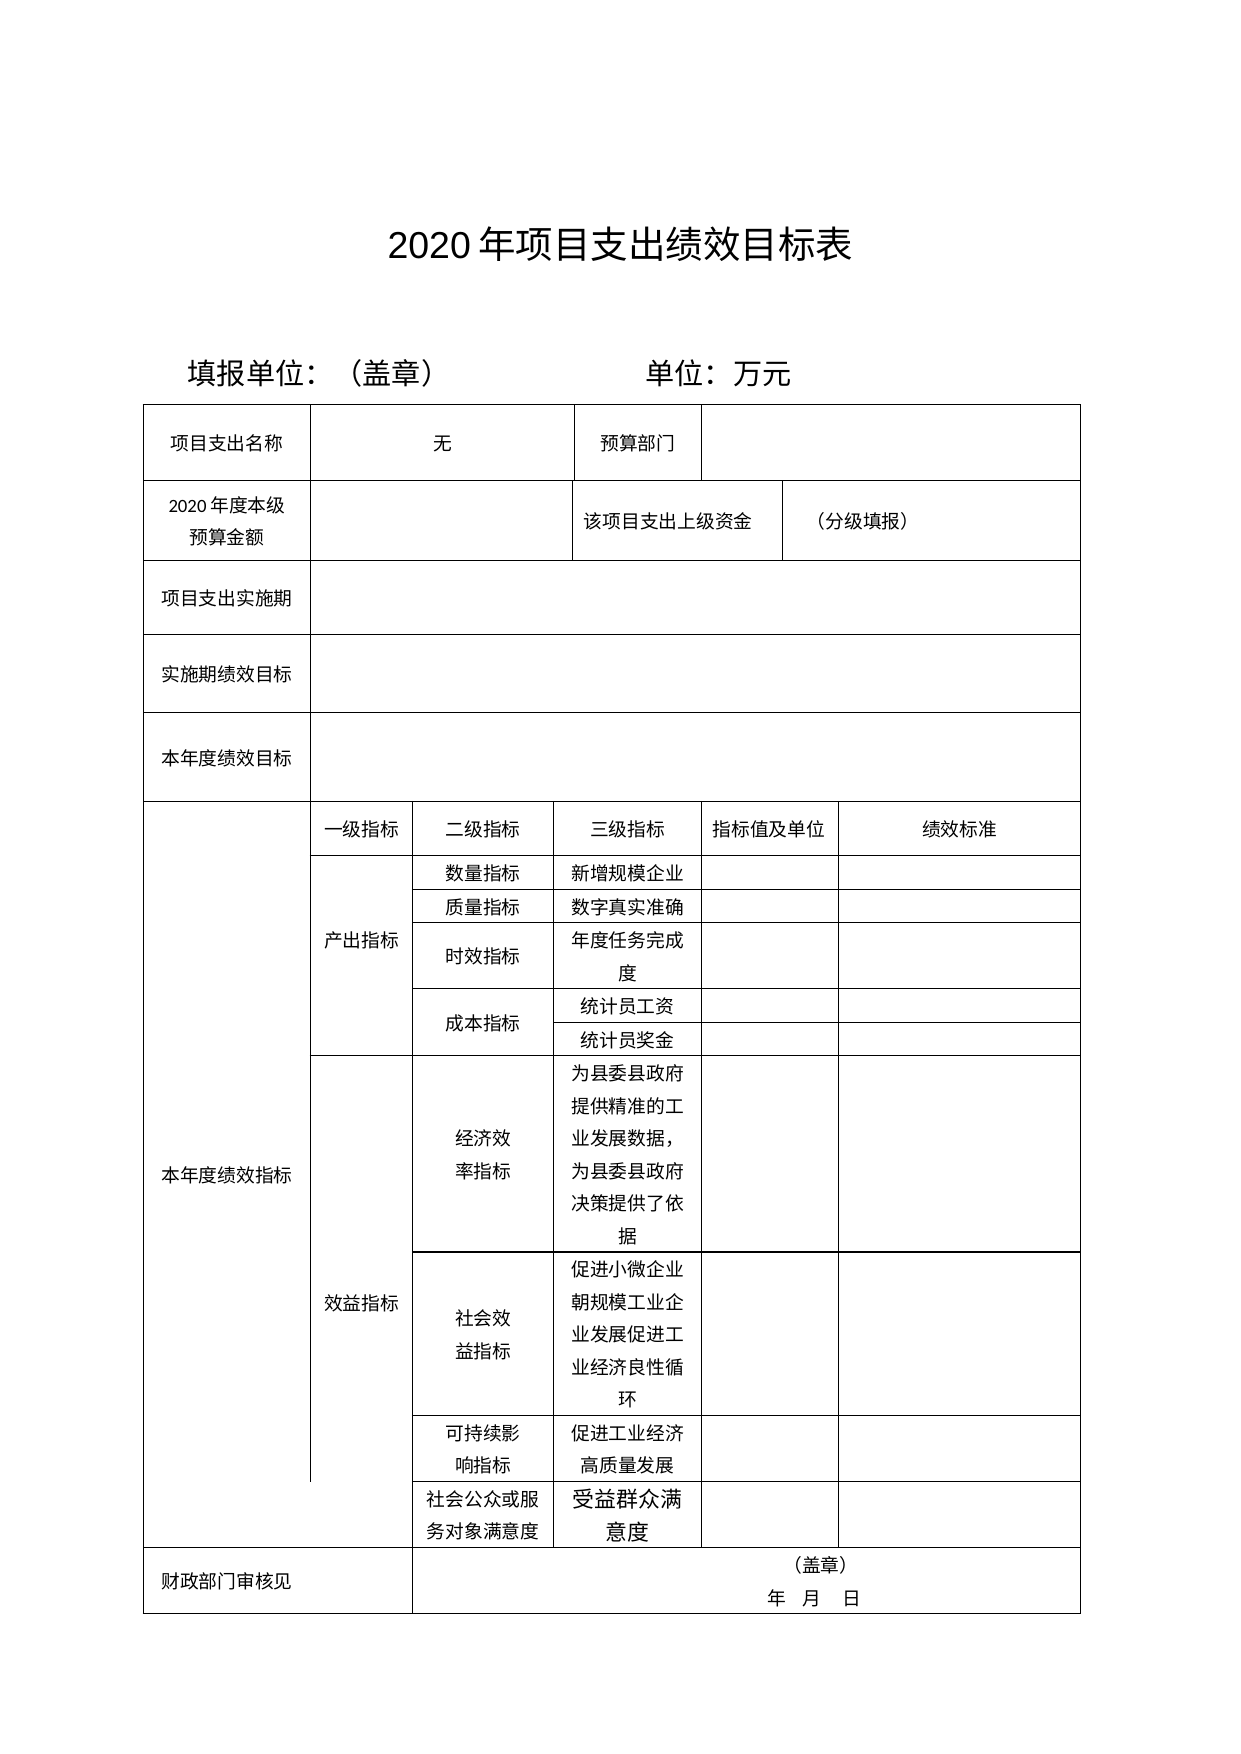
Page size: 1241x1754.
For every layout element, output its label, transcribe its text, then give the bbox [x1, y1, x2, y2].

table_cell 统计员工资 [554, 989, 701, 1022]
table_cell 三级指标 [554, 802, 701, 855]
text 填报单位：（盖章） 单位：万元 [187, 339, 1053, 404]
table_cell （盖章） 年 月 日 [413, 1548, 1080, 1613]
table_cell 本年度绩效指标 [144, 802, 310, 1547]
table_cell [839, 923, 1080, 988]
table_cell 指标值及单位 [702, 802, 838, 855]
table_cell [311, 481, 572, 560]
table_cell [839, 989, 1080, 1022]
table_cell [702, 890, 838, 922]
table_cell 统计员奖金 [554, 1023, 701, 1055]
table_cell 时效指标 [413, 923, 553, 988]
table_cell 项目支出实施期 [144, 561, 310, 634]
table_cell 数字真实准确 [554, 890, 701, 922]
table_cell 年度任务完成度 [554, 923, 701, 988]
table_cell [311, 635, 1080, 712]
table_cell [839, 1023, 1080, 1055]
table_cell [839, 1056, 1080, 1251]
table_cell 财政部门审核见 [144, 1548, 310, 1613]
table_cell [702, 1056, 838, 1251]
table_cell 可持续影 响指标 [413, 1416, 553, 1481]
table_cell [839, 856, 1080, 889]
table_cell [839, 1253, 1080, 1415]
table_cell [310, 1548, 412, 1613]
table_cell 本年度绩效目标 [144, 713, 310, 801]
table_cell [702, 1482, 838, 1547]
table_cell 数量指标 [413, 856, 553, 889]
table_cell 2020年度本级 预算金额 [144, 481, 310, 560]
table_cell 实施期绩效目标 [144, 635, 310, 712]
table_cell 社会效 益指标 [413, 1253, 553, 1415]
table_cell （分级填报） [783, 481, 1080, 560]
table_cell 效益指标 [310, 1056, 412, 1547]
table_cell [311, 713, 1080, 801]
table_cell [839, 1482, 1080, 1547]
table_cell 受益群众满意度 [554, 1482, 701, 1547]
table_cell [311, 561, 1080, 634]
table_cell 二级指标 [413, 802, 553, 855]
table_header [702, 405, 1080, 480]
table_cell [702, 923, 838, 988]
table_header 项目支出名称 [144, 405, 310, 480]
table_cell 新增规模企业 [554, 856, 701, 889]
table_cell [839, 890, 1080, 922]
table_cell 绩效标准 [839, 802, 1080, 855]
table_cell [702, 1253, 838, 1415]
table_cell 促进小微企业朝规模工业企业发展促进工业经济良性循环 [554, 1253, 701, 1415]
table_cell 促进工业经济高质量发展 [554, 1416, 701, 1481]
table_cell [839, 1416, 1080, 1481]
table_cell 产出指标 [311, 856, 412, 1055]
table_cell 社会公众或服务对象满意度 [413, 1482, 553, 1547]
table_cell [702, 1416, 838, 1481]
table_cell [702, 856, 838, 889]
table_cell 一级指标 [311, 802, 412, 855]
text 2020年项目支出绩效目标表 [187, 209, 1053, 274]
table_cell [702, 989, 838, 1022]
table_cell 成本指标 [413, 989, 553, 1055]
table_cell [702, 1023, 838, 1055]
table_cell 为县委县政府提供精准的工业发展数据，为县委县政府决策提供了依据 [554, 1056, 701, 1251]
table_cell 该项目支出上级资金 [573, 481, 782, 560]
table_header 预算部门 [575, 405, 701, 480]
table_cell 质量指标 [413, 890, 553, 922]
table_cell 经济效 率指标 [413, 1056, 553, 1251]
table_header 无 [311, 405, 574, 480]
